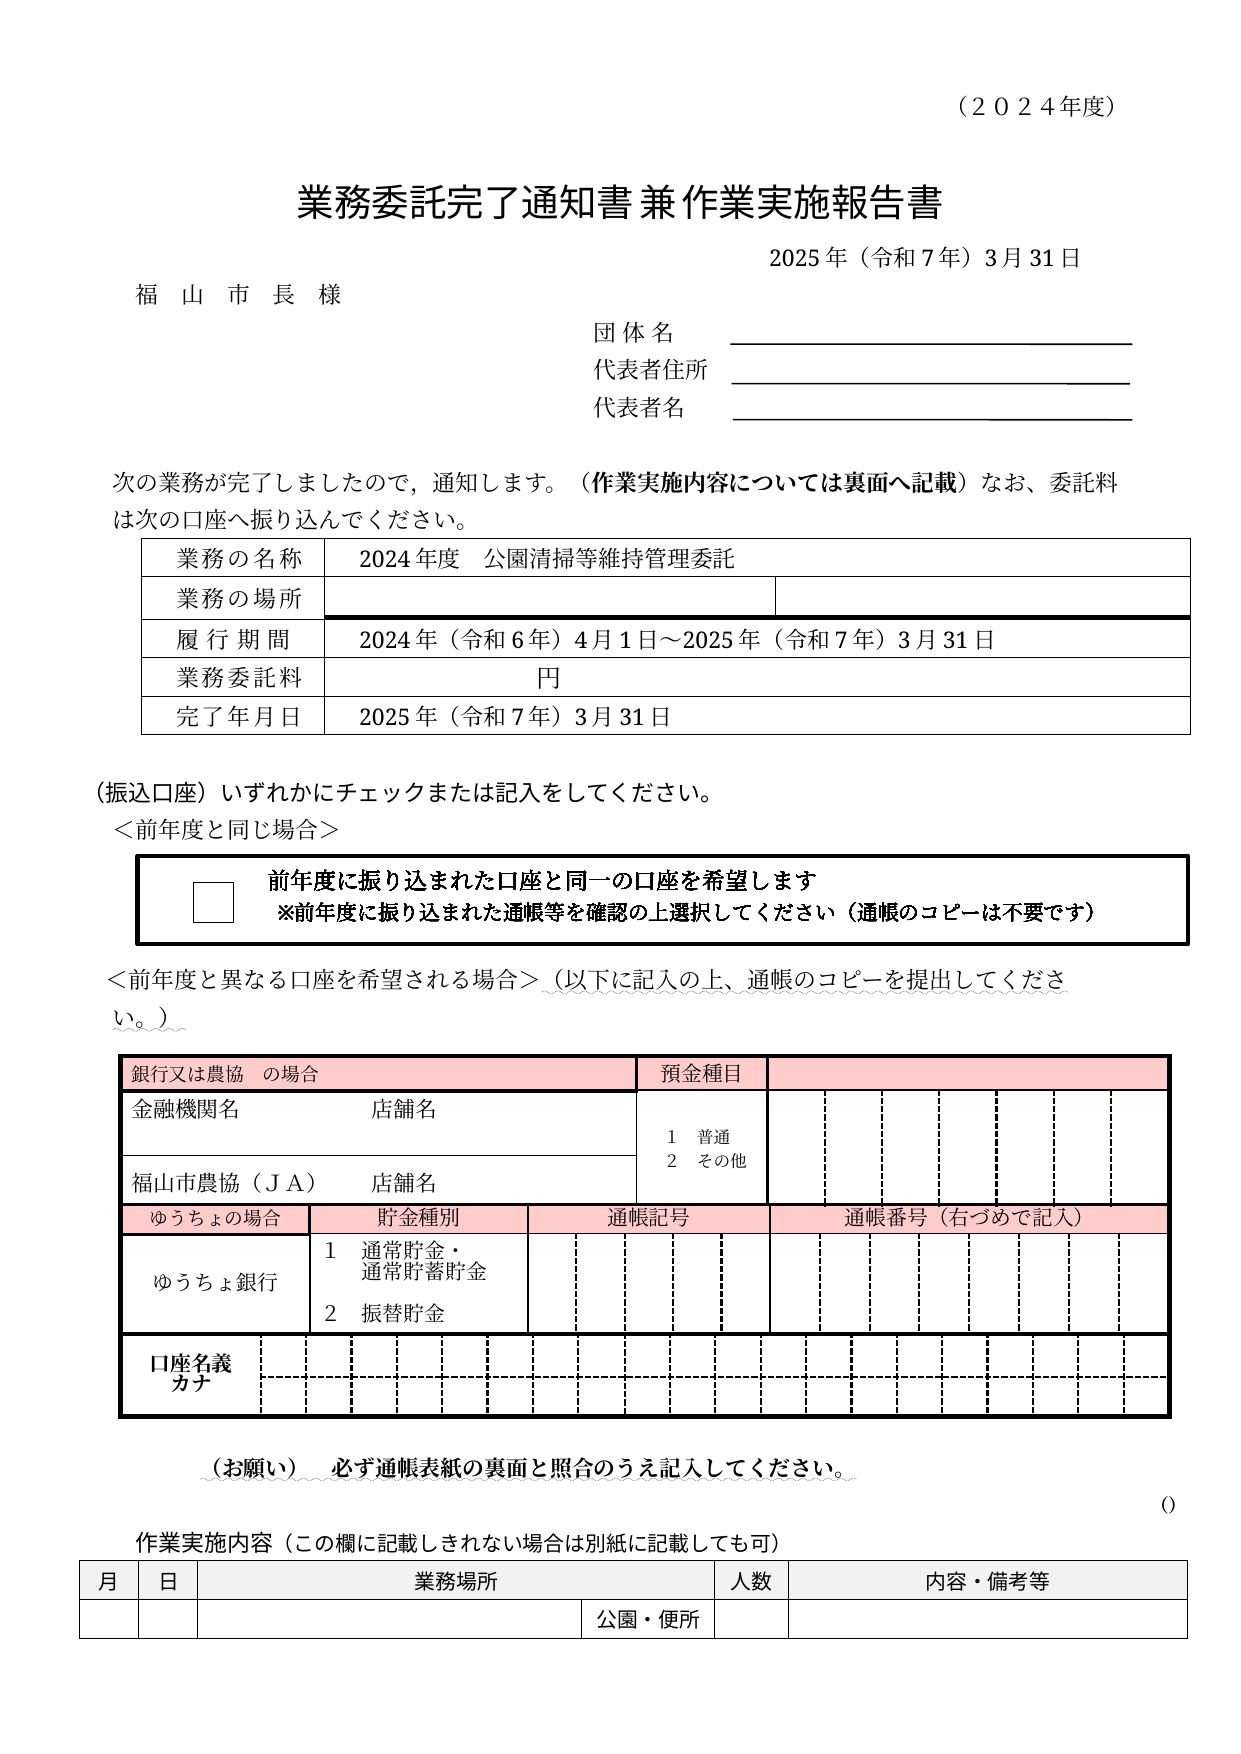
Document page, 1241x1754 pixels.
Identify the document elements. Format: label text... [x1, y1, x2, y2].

table_cell [397, 1376, 442, 1414]
table_cell [761, 1336, 806, 1376]
table_cell 福山市農協（ＪＡ） 店舗名 [123, 1156, 636, 1203]
table_cell 履行期間 [142, 620, 324, 657]
table_header [769, 1058, 1167, 1089]
table_cell [670, 1376, 715, 1414]
table_header 日 [139, 1561, 197, 1599]
table_cell [673, 1234, 721, 1332]
table_cell [488, 1336, 533, 1376]
table_cell [198, 1600, 581, 1637]
table_cell 口座名義 カナ [123, 1336, 261, 1414]
table_cell [670, 1336, 715, 1376]
table_cell [870, 1234, 919, 1332]
table_cell [939, 1091, 996, 1203]
table_cell [942, 1336, 987, 1376]
table_cell [1019, 1234, 1069, 1332]
table_cell 円 [325, 658, 1190, 696]
text ＜前年度と同じ場合＞ [112, 810, 1128, 848]
table_cell [1124, 1336, 1167, 1376]
table_cell [806, 1376, 851, 1414]
table_cell 2024年（令和6年）4月1日～2025年（令和7年）3月31日 [325, 620, 1190, 657]
table_cell [1119, 1234, 1167, 1332]
table_cell [533, 1376, 578, 1414]
table_cell [761, 1376, 806, 1414]
table_cell 通帳記号 [529, 1206, 769, 1233]
text 2025年（令和7年）3月31日 [112, 237, 1082, 275]
table_cell [1033, 1336, 1078, 1376]
table_cell [578, 1336, 624, 1376]
table_cell [820, 1234, 869, 1332]
text ＜前年度と異なる口座を希望される場合＞（以下に記入の上、通帳のコピーを提出してください。） [106, 960, 1128, 1035]
table_cell [882, 1091, 939, 1203]
table_cell [1033, 1376, 1078, 1414]
table_cell [351, 1336, 397, 1376]
table_cell [1069, 1234, 1118, 1332]
table_cell [578, 1376, 624, 1414]
table_cell [1111, 1091, 1167, 1203]
table_cell [776, 577, 1190, 614]
table_cell ゆうちょ銀行 [123, 1236, 309, 1332]
text （振込口座）いずれかにチェックまたは記入をしてください。 [83, 773, 1128, 810]
table_cell 公園・便所 [582, 1600, 714, 1637]
table_header 内容・備考等 [789, 1561, 1187, 1599]
table_cell [996, 1091, 1053, 1203]
table_cell 通帳番号（右づめで記入） [771, 1206, 1167, 1233]
table_cell [306, 1336, 351, 1376]
table_cell [771, 1234, 819, 1332]
table_cell [442, 1376, 487, 1414]
table_cell [851, 1376, 897, 1414]
table_cell [139, 1600, 197, 1637]
table_cell [625, 1234, 673, 1332]
table_cell [769, 1091, 824, 1203]
table_header 人数 [715, 1561, 788, 1599]
text （） [112, 1485, 1187, 1523]
table_cell [1078, 1376, 1124, 1414]
table_cell [80, 1600, 138, 1637]
table_cell [897, 1376, 942, 1414]
text 作業実施内容（この欄に記載しきれない場合は別紙に記載しても可） [112, 1523, 1128, 1560]
table_cell ゆうちょの場合 [123, 1206, 308, 1233]
text 次の業務が完了しましたので，通知します。（作業実施内容については裏面へ記載）なお、委託料は次の口座へ振り込んでください。 [112, 462, 1128, 537]
table_cell [442, 1336, 487, 1376]
text 福 山 市 長 様 [112, 275, 1128, 312]
table_cell [1124, 1376, 1167, 1414]
table_header 2024年度 公園清掃等維持管理委託 [325, 539, 1190, 576]
table_header 預金種目 [638, 1058, 766, 1089]
table_cell [625, 1336, 670, 1376]
table_cell [261, 1376, 306, 1414]
table_cell 貯金種別 [311, 1206, 527, 1233]
table_header 月 [80, 1561, 138, 1599]
table_cell [851, 1336, 897, 1376]
table_cell 完了年月日 [142, 697, 324, 734]
table_cell [919, 1234, 969, 1332]
table_cell [306, 1376, 351, 1414]
table_cell [397, 1336, 442, 1376]
table_cell [351, 1376, 397, 1414]
text 業務委託完了通知書 兼 作業実施報告書 [112, 162, 1128, 237]
table_cell [533, 1336, 578, 1376]
table_cell [715, 1376, 761, 1414]
table_cell [789, 1600, 1187, 1637]
table_header 業務場所 [198, 1561, 714, 1599]
table_cell [325, 577, 775, 614]
table_header 業務の名称 [142, 539, 324, 576]
table_cell [488, 1376, 533, 1414]
table_cell [721, 1234, 769, 1332]
table_cell １ 通常貯金・ 通常貯蓄貯金 ２ 振替貯金 [311, 1234, 527, 1332]
table_cell 2025年（令和7年）3月31日 [325, 697, 1190, 734]
table_cell [806, 1336, 851, 1376]
table_cell 金融機関名 店舗名 [123, 1093, 636, 1155]
text 団 体 名 [112, 312, 1128, 350]
table_cell １ 普通 ２ その他 [637, 1091, 766, 1203]
table_cell [1054, 1091, 1111, 1203]
table_cell [715, 1336, 761, 1376]
table_cell [988, 1376, 1033, 1414]
table_cell [988, 1336, 1033, 1376]
table_cell [625, 1376, 670, 1414]
table_cell [897, 1336, 942, 1376]
table_header 銀行又は農協 の場合 [123, 1058, 635, 1089]
table_cell [969, 1234, 1019, 1332]
table_cell [1078, 1336, 1124, 1376]
table_cell 業務委託料 [142, 658, 324, 696]
table_cell [576, 1234, 624, 1332]
table_cell 業務の場所 [142, 577, 324, 619]
table_cell [825, 1091, 882, 1203]
text 代表者名 [112, 387, 1128, 425]
table_cell [942, 1376, 987, 1414]
text （お願い） 必ず通帳表紙の裏面と照合のうえ記入してください。 [112, 1035, 1033, 1485]
table_cell [715, 1600, 788, 1637]
text 代表者住所 [112, 350, 1128, 387]
table_cell [529, 1234, 576, 1332]
table_cell [261, 1336, 306, 1376]
